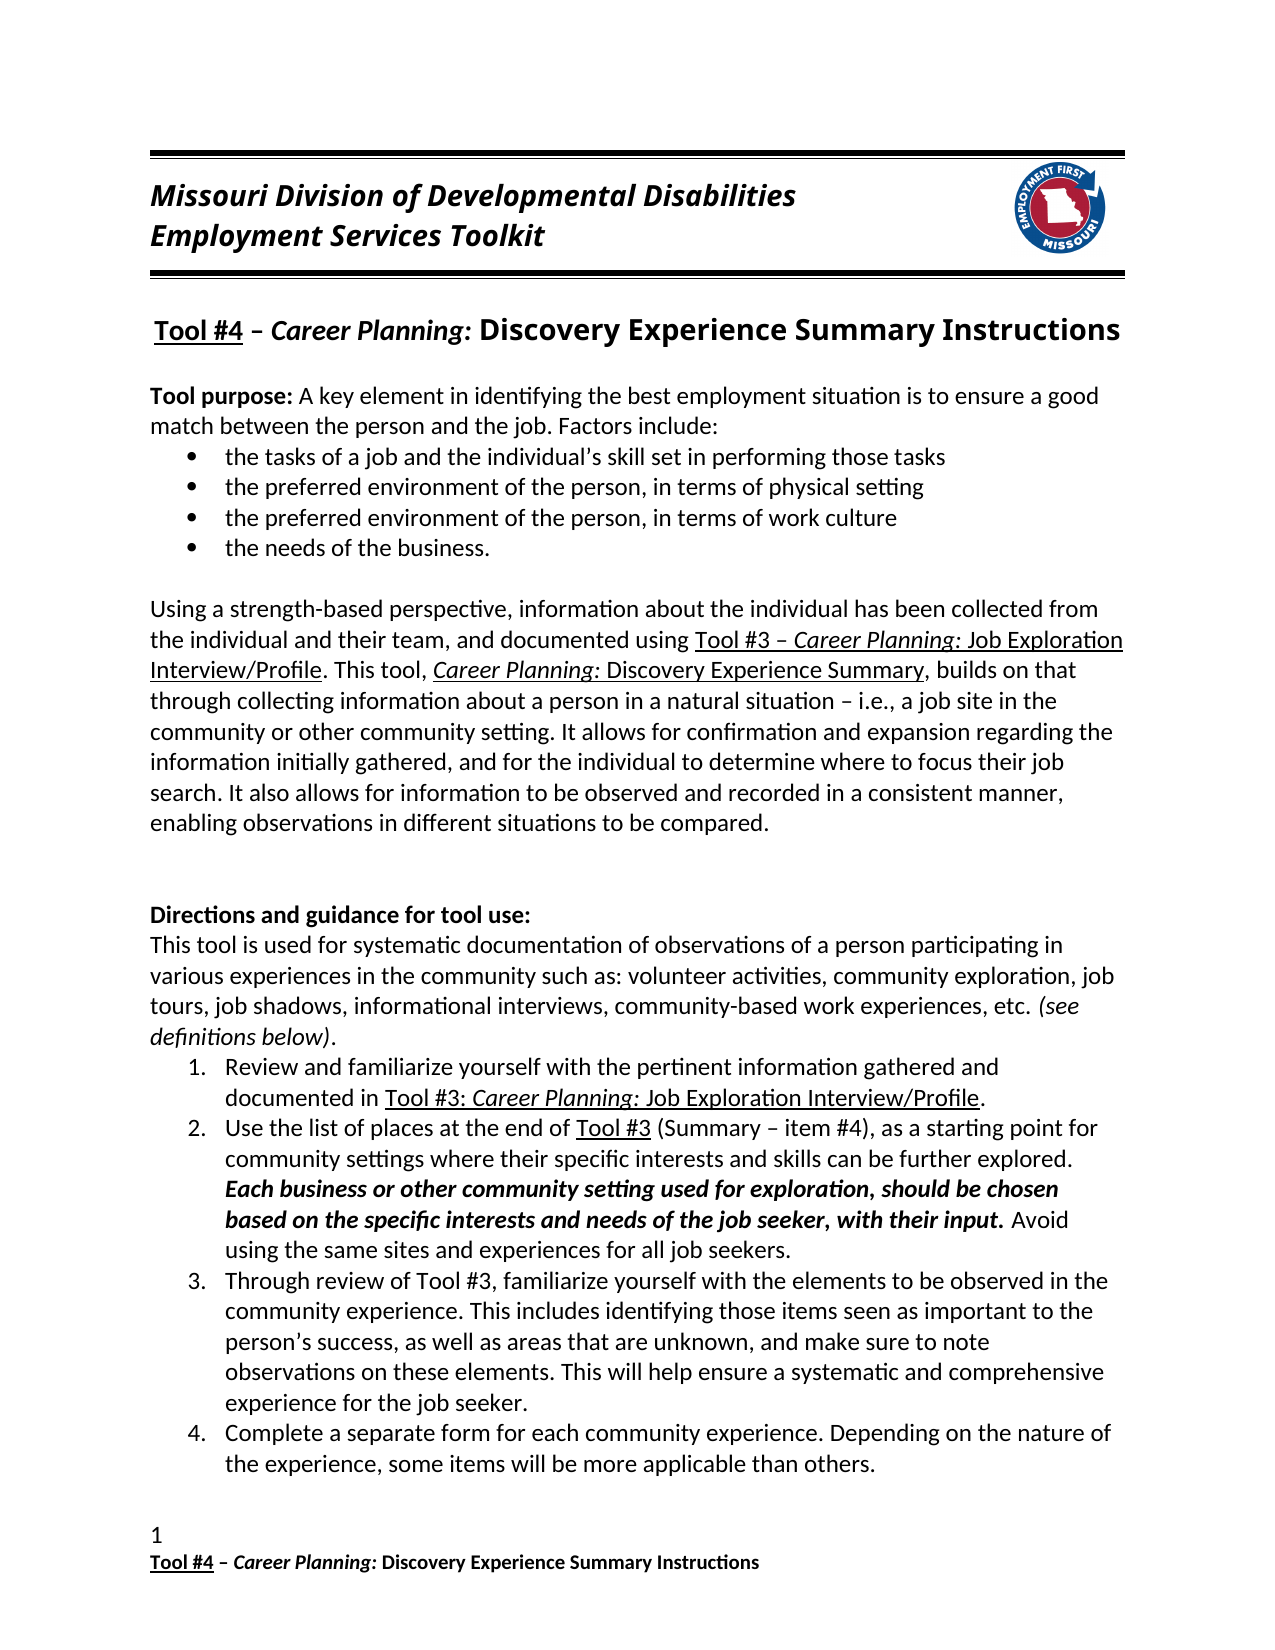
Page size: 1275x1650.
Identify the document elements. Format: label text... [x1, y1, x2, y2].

list Complete a separate form for each community experience. Depending on the nature of the experience, some items will be more applicable than others. [187, 1418, 1125, 1479]
text Directions and guidance for tool use: [150, 899, 1125, 929]
text Missouri Division of Developmental Disabilities [150, 176, 1125, 215]
text Using a strength-based perspective, information about the individual has been collected from the individual and their team, and documented using Tool #3 – Career Planning: Job Exploration Interview/Profile. This tool, Career Planning: Discovery Experience Summary, builds on that through collecting information about a person in a natural situation – i.e., a job site in the community or other community setting. It allows for confirmation and expansion regarding the information initially gathered, and for the individual to determine where to focus their job search. It also allows for information to be observed and recorded in a consistent manner, enabling observations in different situations to be compared. [150, 593, 1125, 838]
list the needs of the business. [187, 532, 1125, 563]
text This tool is used for systematic documentation of observations of a person participating in various experiences in the community such as: volunteer activities, community exploration, job tours, job shadows, informational interviews, community-based work experiences, etc. (see definitions below). [150, 929, 1125, 1051]
list the tasks of a job and the individual’s skill set in performing those tasks [187, 441, 1125, 471]
text Employment Services Toolkit [150, 215, 1125, 255]
list Use the list of places at the end of Tool #3 (Summary – item #4), as a starting point for community settings where their specific interests and skills can be further explored. Each business or other community setting used for exploration, should be chosen based on the specific interests and needs of the job seeker, with their input. Avoid using the same sites and experiences for all job seekers. [187, 1112, 1125, 1265]
picture [1011, 159, 1109, 176]
list Through review of Tool #3, familiarize yourself with the elements to be observed in the community experience. This includes identifying those items seen as important to the person’s success, as well as areas that are unknown, and make sure to note observations on these elements. This will help ensure a systematic and comprehensive experience for the job seeker. [187, 1265, 1125, 1418]
list the preferred environment of the person, in terms of work culture [187, 502, 1125, 532]
text Tool purpose: A key element in identifying the best employment situation is to ensure a good match between the person and the job. Factors include: [150, 380, 1125, 441]
list the preferred environment of the person, in terms of physical setting [187, 471, 1125, 502]
list Review and familiarize yourself with the pertinent information gathered and documented in Tool #3: Career Planning: Job Exploration Interview/Profile. [187, 1051, 1125, 1112]
text Tool #4 – Career Planning: Discovery Experience Summary Instructions [150, 310, 1125, 349]
